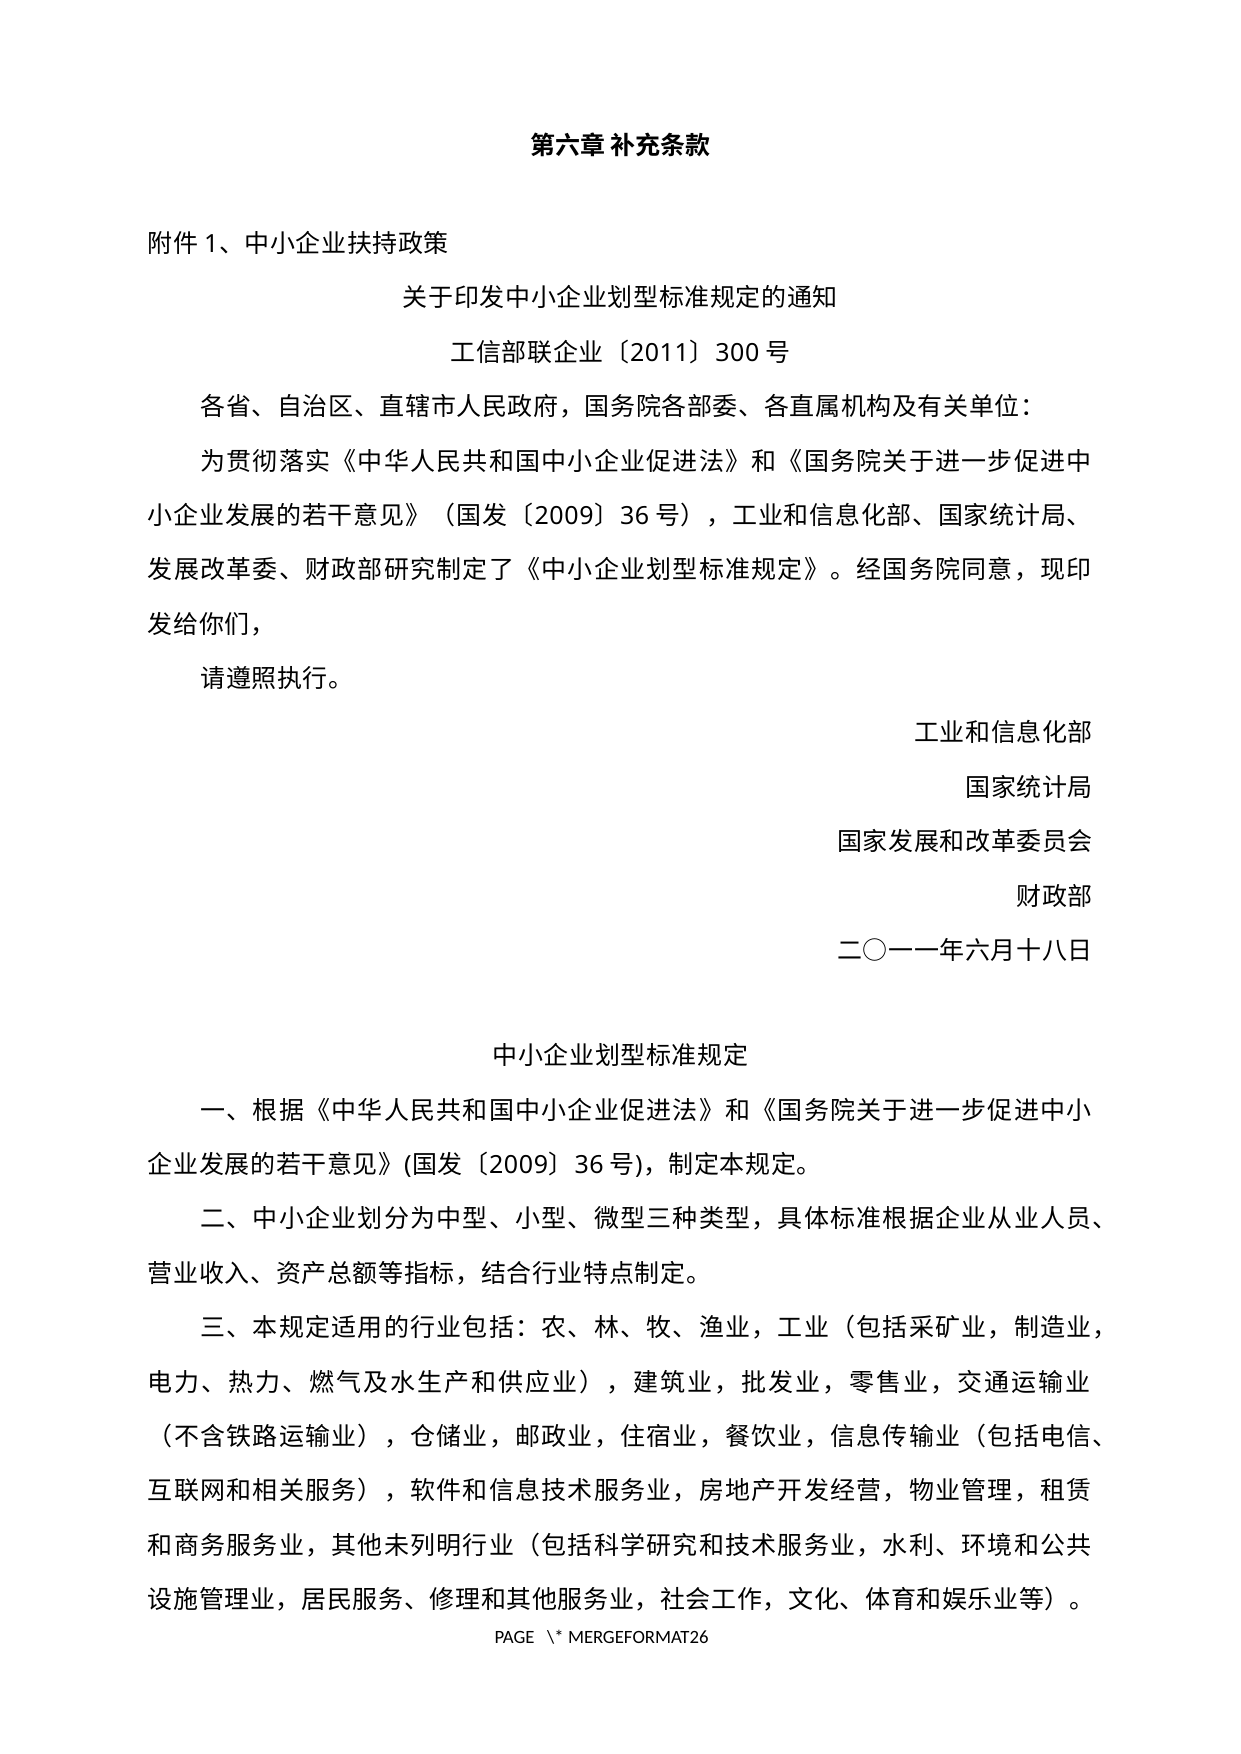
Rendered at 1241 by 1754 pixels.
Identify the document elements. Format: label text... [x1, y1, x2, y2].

text 为贯彻落实《中华人民共和国中小企业促进法》和《国务院关于进一步促进中小企业发展的若干意见》（国发〔2009〕36号），工业和信息化部、国家统计局、发展改革委、财政部研究制定了《中小企业划型标准规定》。经国务院同意，现印发给你们， [148, 441, 1092, 640]
text 财政部 [148, 876, 1092, 912]
text 一、根据《中华人民共和国中小企业促进法》和《国务院关于进一步促进中小企业发展的若干意见》(国发〔2009〕36号)，制定本规定。 [148, 1090, 1092, 1181]
text 三、本规定适用的行业包括：农、林、牧、渔业，工业（包括采矿业，制造业，电力、热力、燃气及水生产和供应业），建筑业，批发业，零售业，交通运输业（不含铁路运输业），仓储业，邮政业，住宿业，餐饮业，信息传输业（包括电信、互联网和相关服务），软件和信息技术服务业，房地产开发经营，物业管理，租赁和商务服务业，其他未列明行业（包括科学研究和技术服务业，水利、环境和公共设施管理业，居民服务、修理和其他服务业，社会工作，文化、体育和娱乐业等）。 [148, 1308, 1092, 1616]
text 国家统计局 [148, 767, 1092, 803]
text 第六章 补充条款 [148, 118, 1092, 164]
text 工业和信息化部 [148, 713, 1092, 749]
text 二、中小企业划分为中型、小型、微型三种类型，具体标准根据企业从业人员、营业收入、资产总额等指标，结合行业特点制定。 [148, 1199, 1092, 1289]
text 工信部联企业〔2011〕300号 [148, 332, 1092, 368]
text 二○一一年六月十八日 [148, 930, 1092, 967]
text 中小企业划型标准规定 [148, 1036, 1092, 1072]
text 关于印发中小企业划型标准规定的通知 [148, 278, 1092, 314]
text 请遵照执行。 [148, 658, 1092, 695]
text 各省、自治区、直辖市人民政府，国务院各部委、各直属机构及有关单位： [148, 387, 1092, 423]
text 国家发展和改革委员会 [148, 822, 1092, 858]
text 附件1、中小企业扶持政策 [148, 223, 1092, 260]
